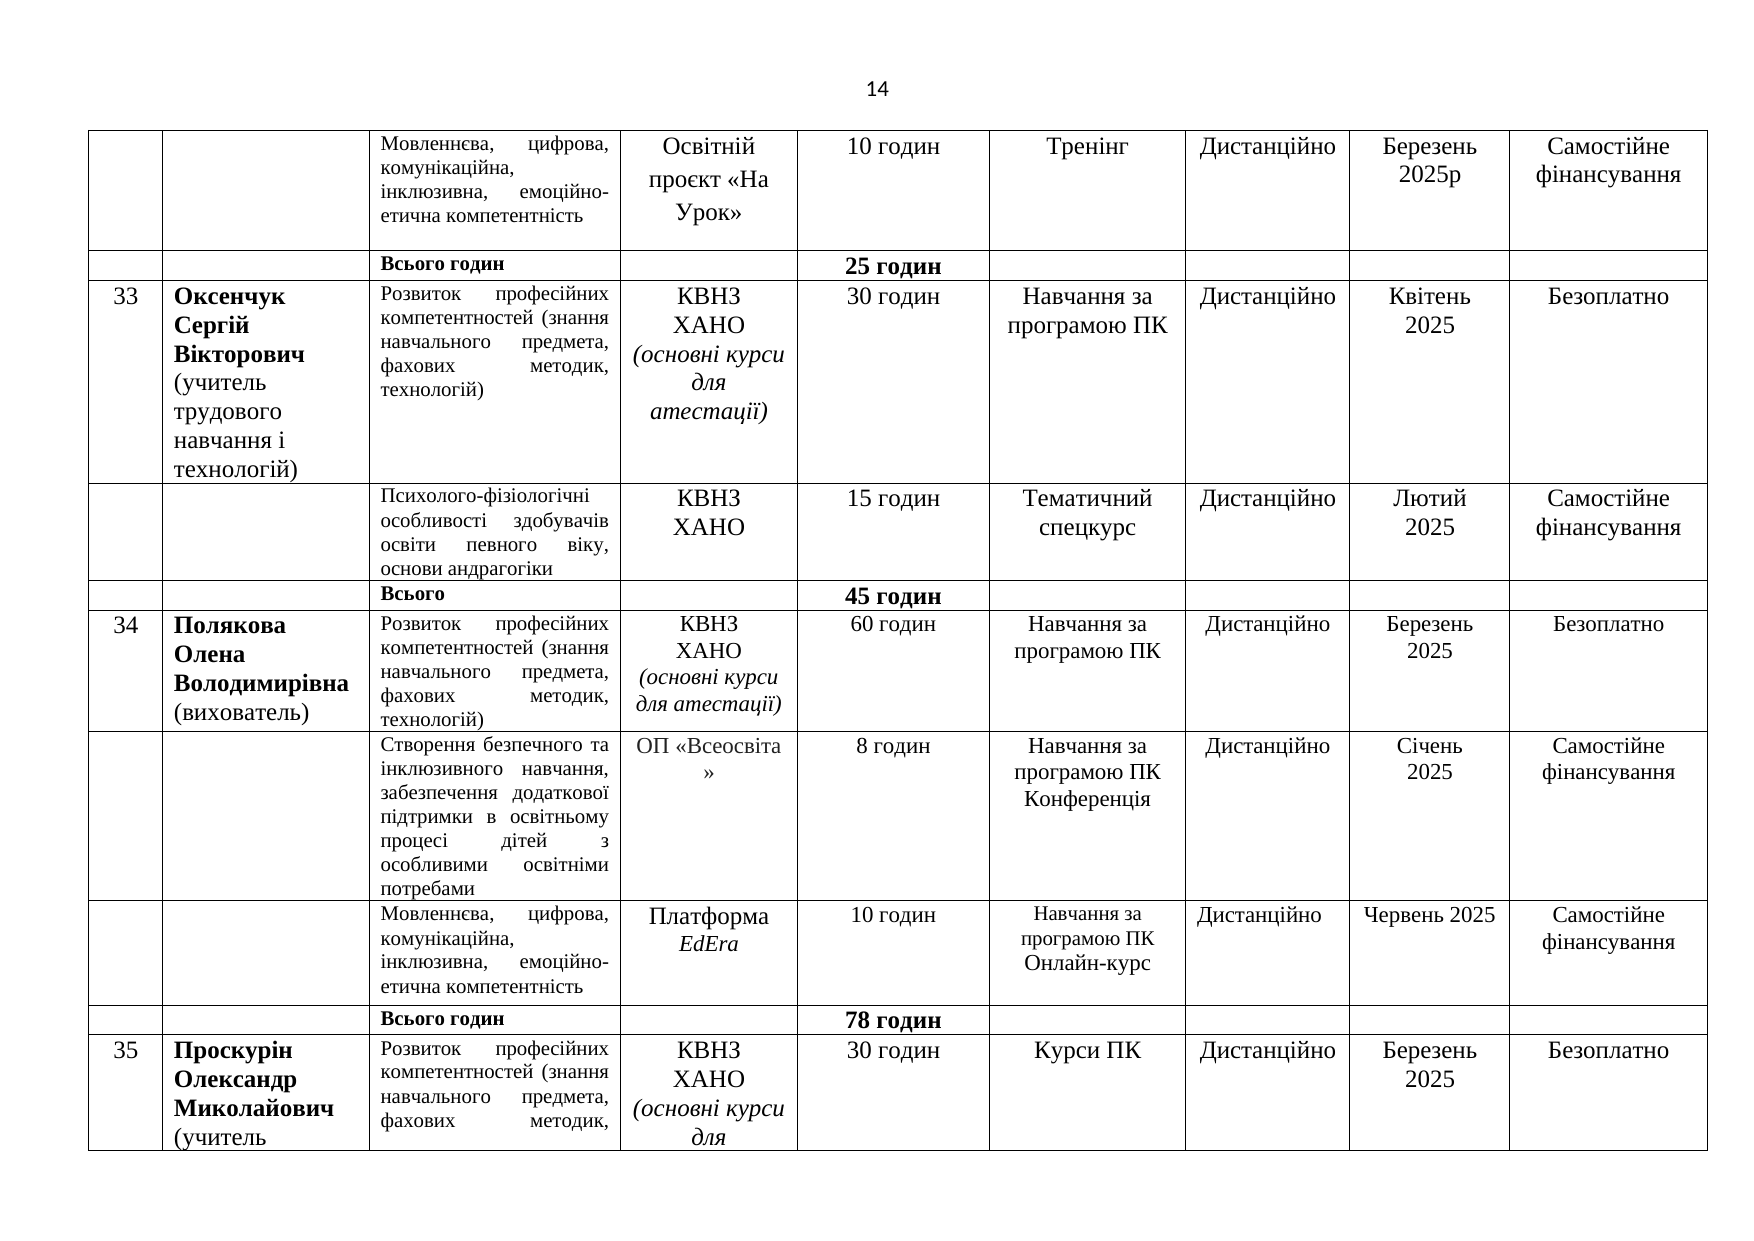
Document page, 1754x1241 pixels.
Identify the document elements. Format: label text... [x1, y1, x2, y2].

table_cell 34 [89, 611, 162, 731]
table_cell Січень 2025 [1350, 732, 1509, 900]
table_cell [1350, 1006, 1509, 1034]
table_cell КВНЗ ХАНО (основні курси для атестації) [621, 611, 797, 731]
table_cell Дистанційно [1186, 484, 1349, 580]
table_cell Всього годин [370, 251, 620, 280]
table_cell 30 годин [798, 281, 989, 482]
table_cell Навчання за програмою ПК [990, 611, 1185, 731]
table_cell 25 годин [798, 251, 989, 280]
table_cell 45 годин [798, 581, 989, 609]
table_cell [990, 581, 1185, 609]
table_cell [163, 251, 369, 280]
table_cell Червень 2025 [1350, 901, 1509, 1004]
table_cell Березень 2025 [1350, 1035, 1509, 1150]
table_cell 10 годин [798, 901, 989, 1004]
table_cell [89, 901, 162, 1004]
table_cell Дистанційно [1186, 732, 1349, 900]
table_cell Дистанційно [1186, 901, 1349, 1004]
table_cell 60 годин [798, 611, 989, 731]
table_cell КВНЗ ХАНО [621, 484, 797, 580]
table_cell Дистанційно [1186, 611, 1349, 731]
table_cell Самостійне фінансування [1510, 901, 1707, 1004]
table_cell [163, 1035, 369, 1150]
table_cell [1186, 1006, 1349, 1034]
table_cell Полякова Олена Володимирівна (вихователь) [163, 611, 369, 731]
table_cell Тематичний спецкурс [990, 484, 1185, 580]
table_cell [89, 581, 162, 609]
table_cell Дистанційно [1186, 131, 1349, 250]
table_cell Всього годин [370, 1006, 620, 1034]
table_cell Навчання за програмою ПК [990, 281, 1185, 482]
table_cell [89, 131, 162, 250]
table_cell Розвиток професійних компетентностей (знання навчального предмета, фахових методик, технологій) [370, 611, 620, 731]
table_cell Березень 2025р [1350, 131, 1509, 250]
table_cell ОП «Всеосвіта» [621, 732, 797, 900]
table_cell [89, 1006, 162, 1034]
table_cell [1510, 131, 1707, 250]
table_cell [163, 484, 369, 580]
table_cell [163, 131, 369, 250]
table_cell 35 [89, 1035, 162, 1150]
table_cell [621, 1006, 797, 1034]
table_cell Розвиток професійних компетентностей (знання навчального предмета, фахових методик, технологій) [370, 281, 620, 482]
table_cell [163, 901, 369, 1004]
table_cell [1350, 581, 1509, 609]
table_cell [163, 581, 369, 609]
table_cell Створення безпечного та інклюзивного навчання, забезпечення додаткової підтримки в освітньому процесі дітей з особливими освітніми потребами [370, 732, 620, 900]
table_cell [163, 732, 369, 900]
table_cell Мовленнєва, цифрова, комунікаційна, інклюзивна, емоційно-етична компетентність [370, 901, 620, 1004]
table_cell 15 годин [798, 484, 989, 580]
table_cell [990, 1006, 1185, 1034]
table_cell [89, 732, 162, 900]
table_cell Безоплатно [1510, 1035, 1707, 1150]
table_cell Самостійне фінансування [1510, 732, 1707, 900]
table_cell Квітень 2025 [1350, 281, 1509, 482]
table_cell [1510, 581, 1707, 609]
table_cell Навчання за програмою ПК Онлайн-курс [990, 901, 1185, 1004]
table_cell Навчання за програмою ПК Конференція [990, 732, 1185, 900]
table_cell [1186, 251, 1349, 280]
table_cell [370, 1035, 620, 1150]
table_cell [163, 1006, 369, 1034]
table_cell 8 годин [798, 732, 989, 900]
table_cell Всього [370, 581, 620, 609]
table_cell [1186, 581, 1349, 609]
table_cell Безоплатно [1510, 611, 1707, 731]
table_cell Оксенчук Сергій Вікторович (учитель трудового навчання і технологій) [163, 281, 369, 482]
table_cell Психолого-фізіологічні особливості здобувачів освіти певного віку, основи андрагогіки [370, 484, 620, 580]
table_cell Мовленнєва, цифрова, комунікаційна, інклюзивна, емоційно-етична компетентність [370, 131, 620, 250]
table_cell [990, 251, 1185, 280]
table_cell Дистанційно [1186, 281, 1349, 482]
table_cell [1510, 1006, 1707, 1034]
table_cell Платформа EdEra [621, 901, 797, 1004]
table_cell [1350, 251, 1509, 280]
table_cell 30 годин [798, 1035, 989, 1150]
table_cell [621, 581, 797, 609]
table_cell Тренінг [990, 131, 1185, 250]
table_cell [89, 484, 162, 580]
table_cell [621, 251, 797, 280]
table_cell 78 годин [798, 1006, 989, 1034]
table_cell Самостійне фінансування [1510, 484, 1707, 580]
table_cell 10 годин [798, 131, 989, 250]
table_cell [1510, 251, 1707, 280]
table_cell Лютий 2025 [1350, 484, 1509, 580]
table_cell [621, 1035, 797, 1150]
table_cell КВНЗ ХАНО (основні курси для атестації) [621, 281, 797, 482]
table_cell Дистанційно [1186, 1035, 1349, 1150]
table_cell Березень 2025 [1350, 611, 1509, 731]
table_cell [89, 251, 162, 280]
table_cell Курси ПК [990, 1035, 1185, 1150]
table_cell Освітній проєкт «На Урок» [621, 131, 797, 250]
table_cell Безоплатно [1510, 281, 1707, 482]
table_cell 33 [89, 281, 162, 482]
